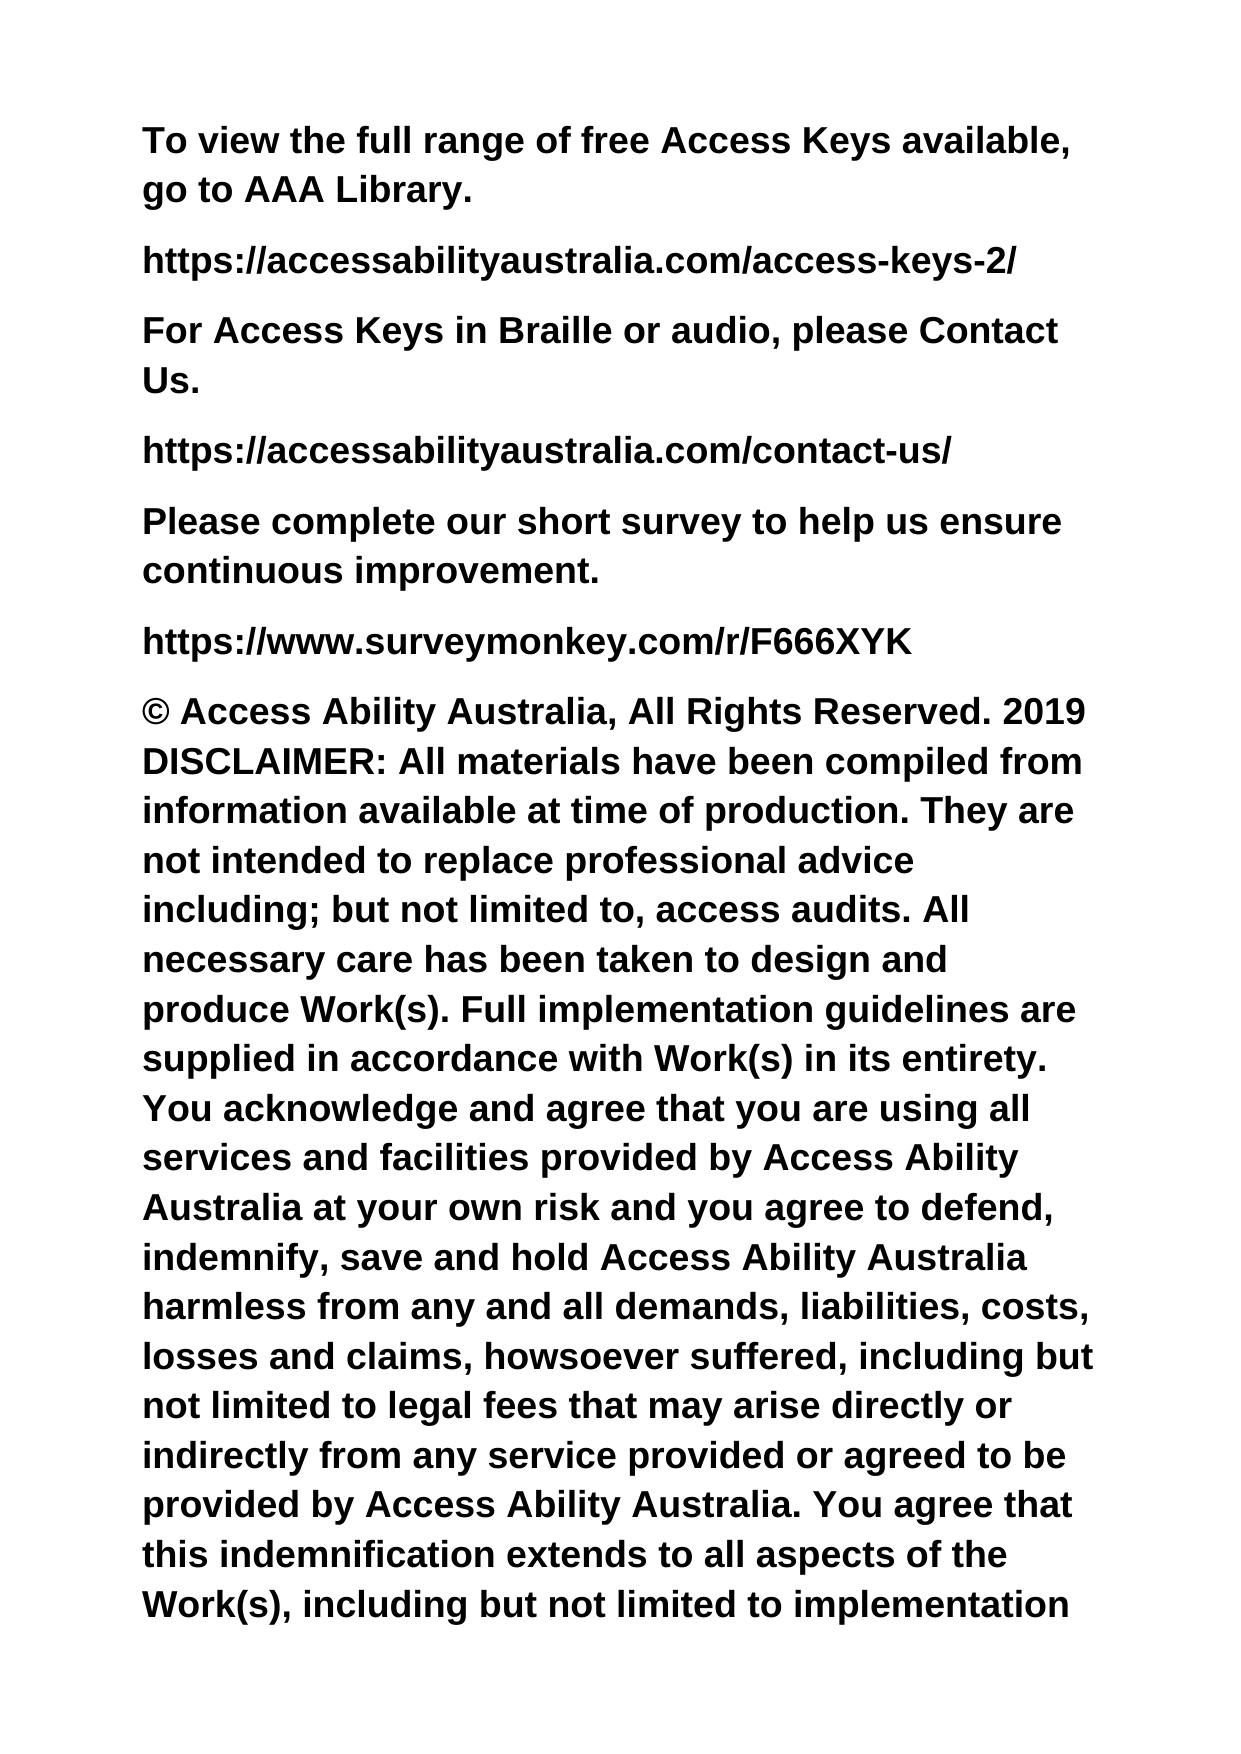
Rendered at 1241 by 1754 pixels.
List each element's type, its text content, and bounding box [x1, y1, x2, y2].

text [142, 689, 1098, 1625]
text To view the full range of free Access Keys available, go to AAA Library. [142, 118, 1098, 211]
text https://www.surveymonkey.com/r/F666XYK [142, 619, 1098, 662]
text https://accessabilityaustralia.com/contact-us/ [142, 428, 1098, 472]
text Please complete our short survey to help us ensure continuous improvement. [142, 499, 1098, 592]
text https://accessabilityaustralia.com/access-keys-2/ [142, 238, 1098, 281]
text For Access Keys in Braille or audio, please Contact Us. [142, 308, 1098, 401]
